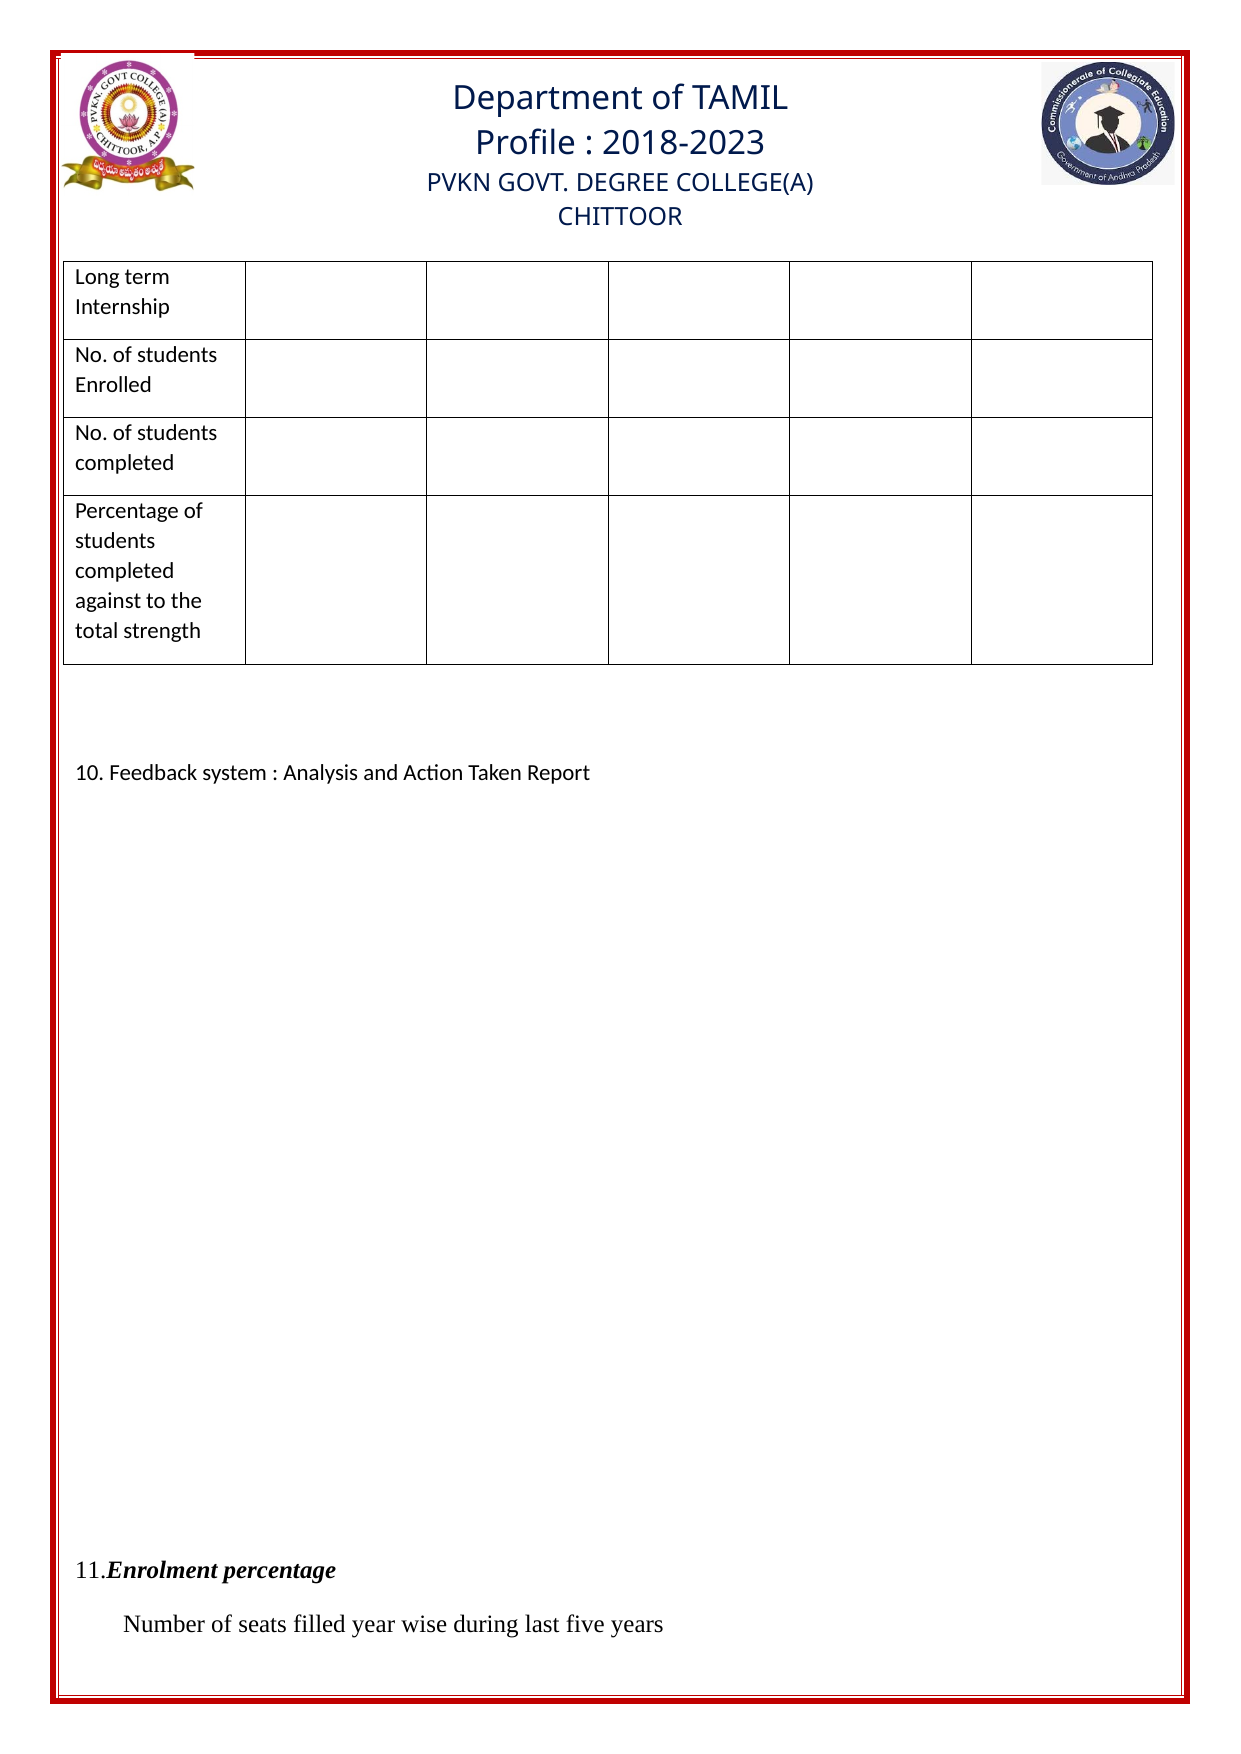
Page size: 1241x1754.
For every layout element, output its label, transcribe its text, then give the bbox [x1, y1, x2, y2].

table_cell [972, 262, 1152, 339]
text Number of seats filled year wise during last five years [123, 1609, 1165, 1638]
text 10. Feedback system : Analysis and Action Taken Report [75, 758, 1165, 786]
table_cell [609, 340, 789, 417]
table_cell No. of students Enrolled [64, 340, 245, 417]
table_cell [790, 418, 971, 495]
picture [1041, 62, 1175, 185]
table_cell [972, 340, 1152, 417]
table_cell [427, 418, 608, 495]
table_cell [427, 340, 608, 417]
table_cell [790, 496, 971, 663]
table_cell Percentage of students completed against to the total strength [64, 496, 245, 663]
table_cell [246, 418, 426, 495]
table_cell [972, 496, 1152, 663]
table_cell No. of students completed [64, 418, 245, 495]
table_cell [427, 262, 608, 339]
table_cell Long term Internship [64, 262, 245, 339]
table_cell [609, 262, 789, 339]
table_cell [427, 496, 608, 663]
table_cell [246, 496, 426, 663]
table_cell [790, 340, 971, 417]
table_cell [972, 418, 1152, 495]
picture [60, 53, 199, 195]
table_cell [609, 496, 789, 663]
table_cell [790, 262, 971, 339]
table_cell [246, 340, 426, 417]
table_cell [246, 262, 426, 339]
text 11.Enrolment percentage [75, 1555, 1165, 1584]
table_cell [609, 418, 789, 495]
